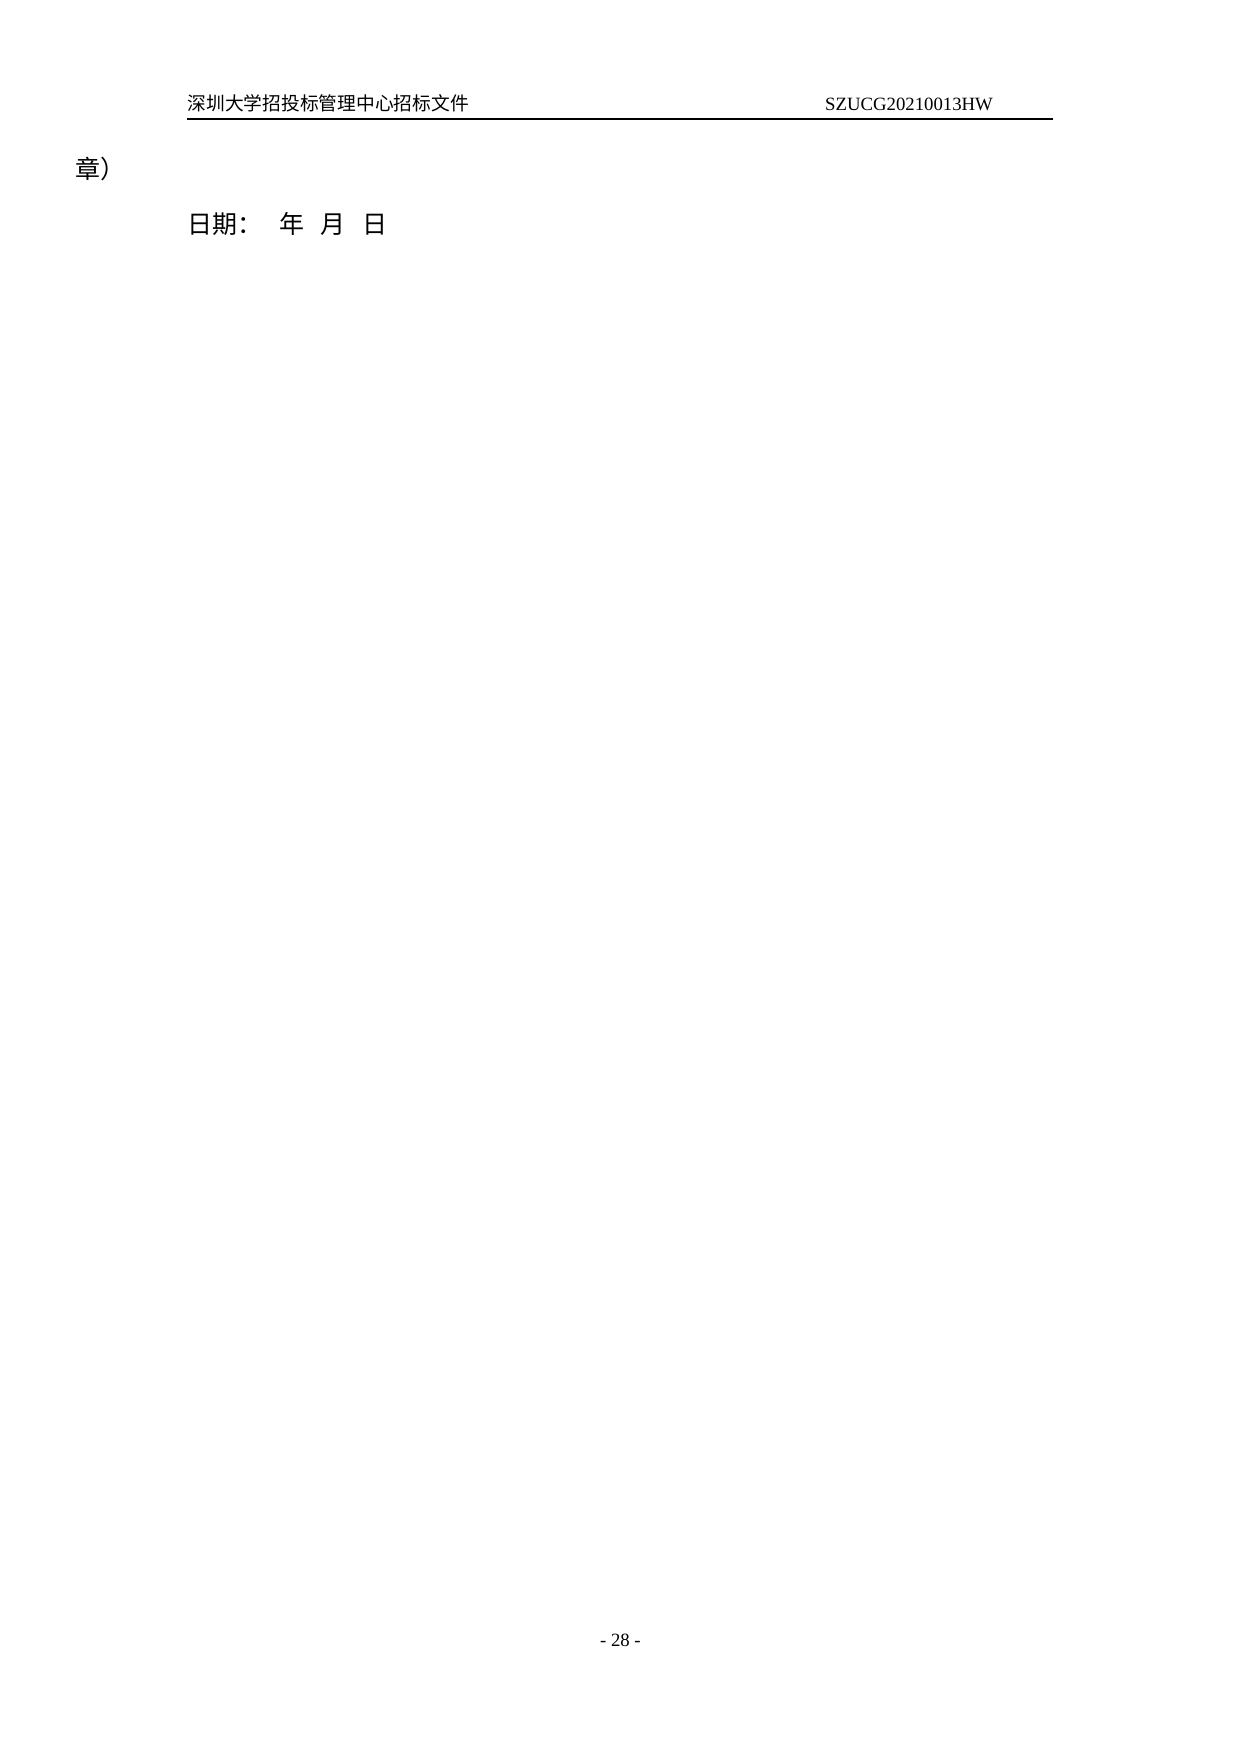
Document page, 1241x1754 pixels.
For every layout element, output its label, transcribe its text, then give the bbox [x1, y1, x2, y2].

text 日期： 年 月 日 [75, 204, 1053, 241]
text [75, 150, 1053, 186]
